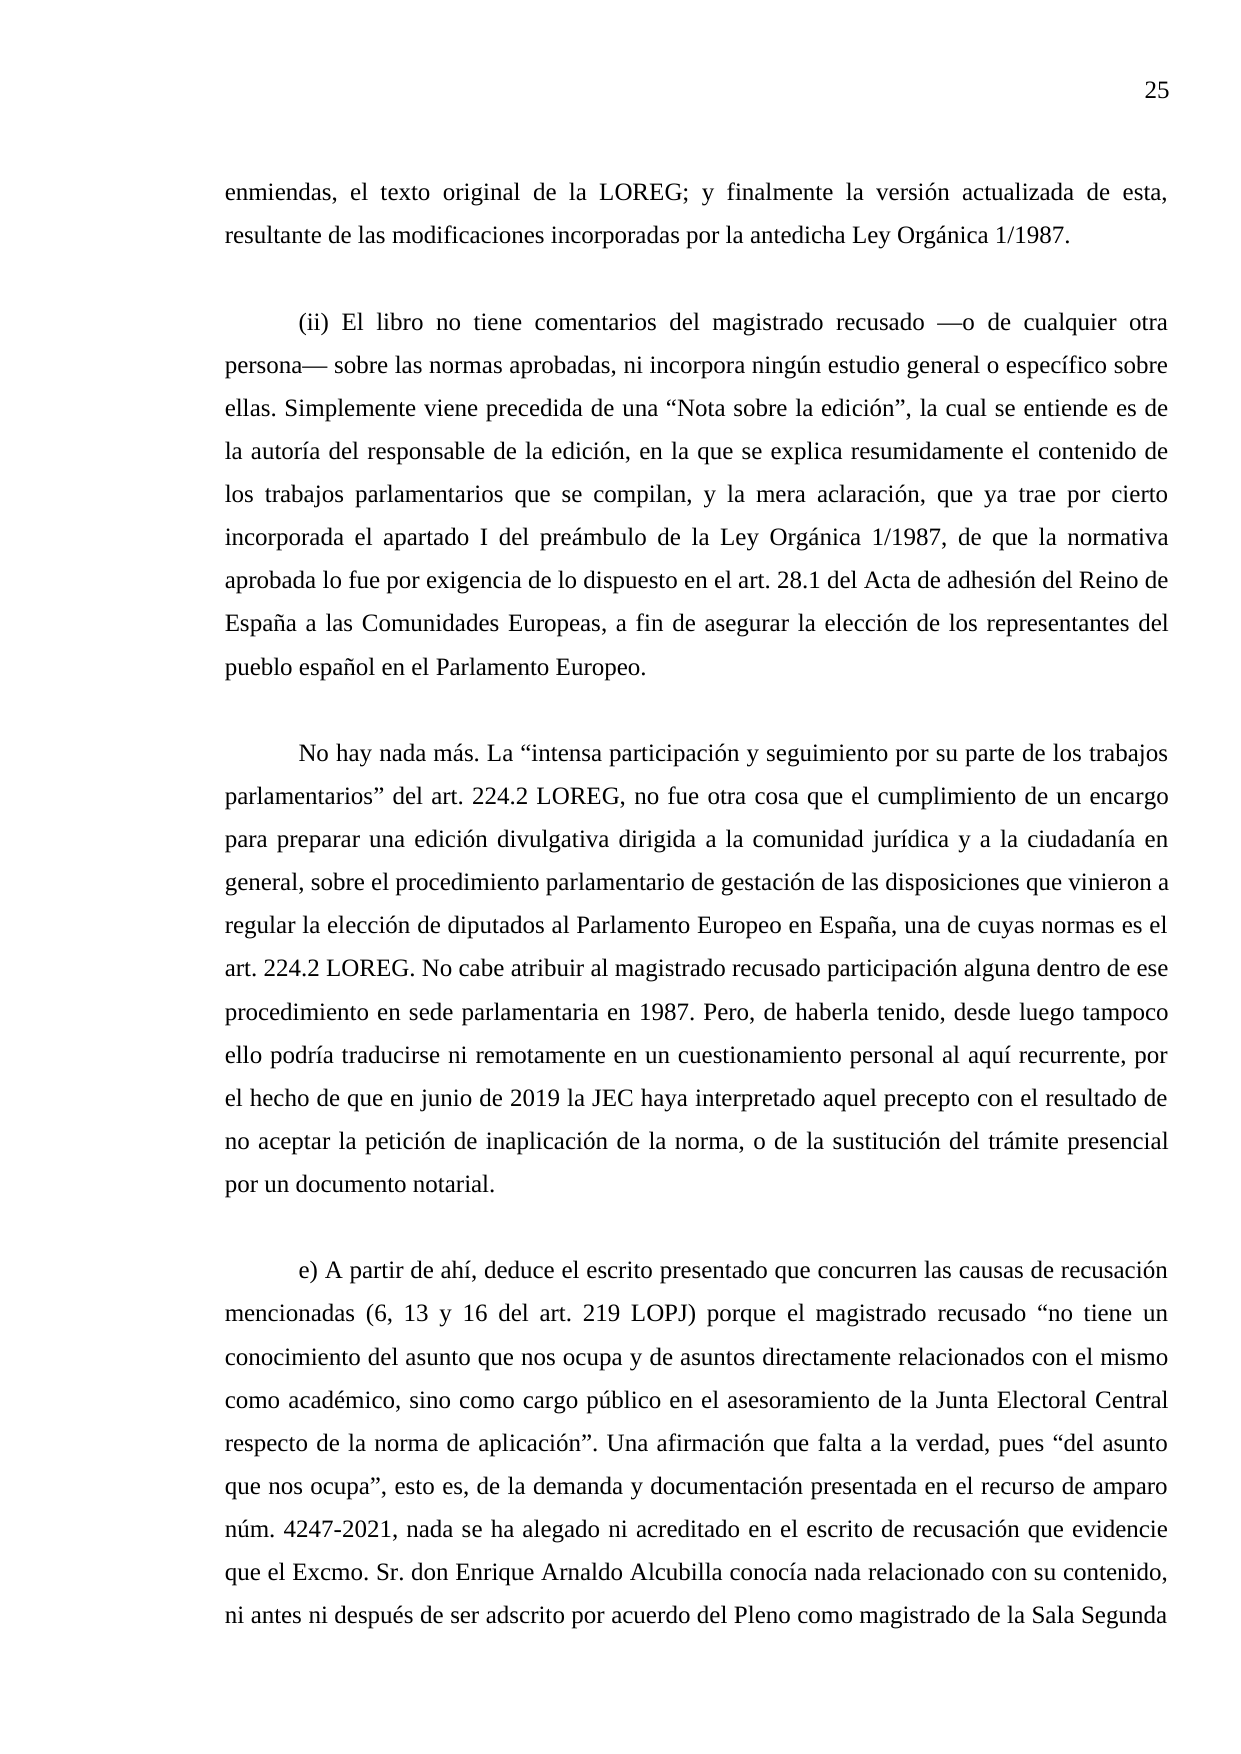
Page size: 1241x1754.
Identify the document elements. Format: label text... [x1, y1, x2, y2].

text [224, 177, 1169, 249]
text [224, 1255, 1169, 1629]
text (ii) El libro no tiene comentarios del magistrado recusado —o de cualquier otra persona— sobre las normas aprobadas, ni incorpora ningún estudio general o específico sobre ellas. Simplemente viene precedida de una “Nota sobre la edición”, la cual se entiende es de la autoría del responsable de la edición, en la que se explica resumidamente el contenido de los trabajos parlamentarios que se compilan, y la mera aclaración, que ya trae por cierto incorporada el apartado I del preámbulo de la Ley Orgánica 1/1987, de que la normativa aprobada lo fue por exigencia de lo dispuesto en el art. 28.1 del Acta de adhesión del Reino de España a las Comunidades Europeas, a fin de asegurar la elección de los representantes del pueblo español en el Parlamento Europeo. [224, 307, 1169, 680]
text No hay nada más. La “intensa participación y seguimiento por su parte de los trabajos parlamentarios” del art. 224.2 LOREG, no fue otra cosa que el cumplimiento de un encargo para preparar una edición divulgativa dirigida a la comunidad jurídica y a la ciudadanía en general, sobre el procedimiento parlamentario de gestación de las disposiciones que vinieron a regular la elección de diputados al Parlamento Europeo en España, una de cuyas normas es el art. 224.2 LOREG. No cabe atribuir al magistrado recusado participación alguna dentro de ese procedimiento en sede parlamentaria en 1987. Pero, de haberla tenido, desde luego tampoco ello podría traducirse ni remotamente en un cuestionamiento personal al aquí recurrente, por el hecho de que en junio de 2019 la JEC haya interpretado aquel precepto con el resultado de no aceptar la petición de inaplicación de la norma, o de la sustitución del trámite presencial por un documento notarial. [224, 738, 1169, 1198]
